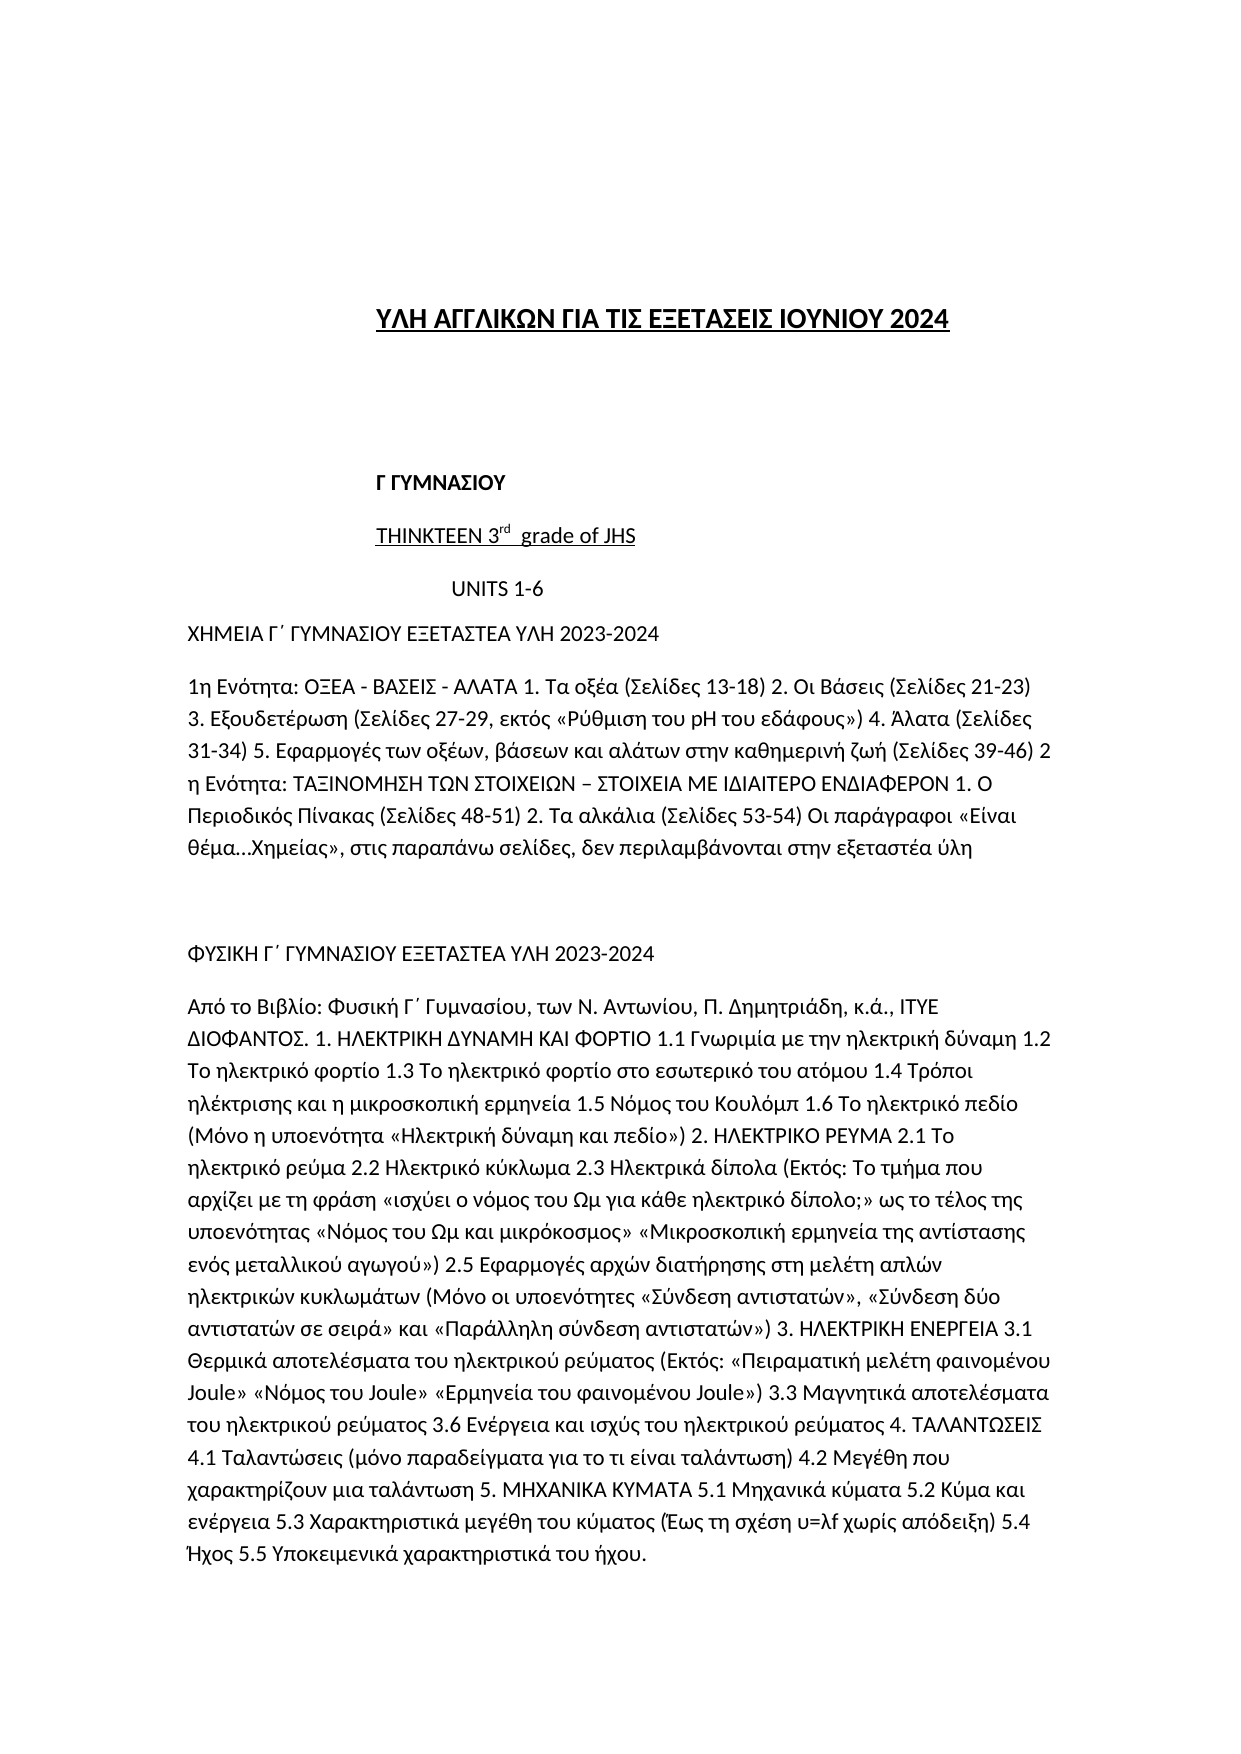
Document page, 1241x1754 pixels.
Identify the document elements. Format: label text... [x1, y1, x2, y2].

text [187, 150, 1053, 647]
text Από το Βιβλίο: Φυσική Γ΄ Γυμνασίου, των Ν. Αντωνίου, Π. Δημητριάδη, κ.ά., ΙΤΥΕ ΔΙΟΦΑΝΤΟΣ. 1. ΗΛΕΚΤΡΙΚΗ ΔΥΝΑΜΗ ΚΑΙ ΦΟΡΤΙΟ 1.1 Γνωριμία με την ηλεκτρική δύναμη 1.2 Το ηλεκτρικό φορτίο 1.3 Το ηλεκτρικό φορτίο στο εσωτερικό του ατόμου 1.4 Τρόποι ηλέκτρισης και η μικροσκοπική ερμηνεία 1.5 Νόμος του Κουλόμπ 1.6 Το ηλεκτρικό πεδίο (Μόνο η υποενότητα «Ηλεκτρική δύναμη και πεδίο») 2. ΗΛΕΚΤΡΙΚΟ ΡΕΥΜΑ 2.1 Το ηλεκτρικό ρεύμα 2.2 Ηλεκτρικό κύκλωμα 2.3 Ηλεκτρικά δίπολα (Εκτός: Το τμήμα που αρχίζει με τη φράση «ισχύει ο νόμος του Ωμ για κάθε ηλεκτρικό δίπολο;» ως το τέλος της υποενότητας «Νόμος του Ωμ και μικρόκοσμος» «Μικροσκοπική ερμηνεία της αντίστασης ενός μεταλλικού αγωγού») 2.5 Εφαρμογές αρχών διατήρησης στη μελέτη απλών ηλεκτρικών κυκλωμάτων (Μόνο οι υποενότητες «Σύνδεση αντιστατών», «Σύνδεση δύο αντιστατών σε σειρά» και «Παράλληλη σύνδεση αντιστατών») 3. ΗΛΕΚΤΡΙΚΗ ΕΝΕΡΓΕΙΑ 3.1 Θερμικά αποτελέσματα του ηλεκτρικού ρεύματος (Εκτός: «Πειραματική μελέτη φαινομένου Joule» «Νόμος του Joule» «Ερμηνεία του φαινομένου Joule») 3.3 Μαγνητικά αποτελέσματα του ηλεκτρικού ρεύματος 3.6 Ενέργεια και ισχύς του ηλεκτρικού ρεύματος 4. ΤΑΛΑΝΤΩΣΕΙΣ 4.1 Ταλαντώσεις (μόνο παραδείγματα για το τι είναι ταλάντωση) 4.2 Μεγέθη που χαρακτηρίζουν μια ταλάντωση 5. ΜΗΧΑΝΙΚΑ ΚΥΜΑΤΑ 5.1 Μηχανικά κύματα 5.2 Κύμα και ενέργεια 5.3 Χαρακτηριστικά μεγέθη του κύματος (Έως τη σχέση υ=λf χωρίς απόδειξη) 5.4 Ήχος 5.5 Υποκειμενικά χαρακτηριστικά του ήχου. [187, 992, 1053, 1567]
text 1η Ενότητα: ΟΞΕΑ - ΒΑΣΕΙΣ - ΑΛΑΤΑ 1. Τα οξέα (Σελίδες 13-18) 2. Οι Βάσεις (Σελίδες 21-23) 3. Εξουδετέρωση (Σελίδες 27-29, εκτός «Ρύθμιση του pH του εδάφους») 4. Άλατα (Σελίδες 31-34) 5. Εφαρμογές των οξέων, βάσεων και αλάτων στην καθημερινή ζωή (Σελίδες 39-46) 2 η Ενότητα: ΤΑΞΙΝΟΜΗΣΗ ΤΩΝ ΣΤΟΙΧΕΙΩΝ – ΣΤΟΙΧΕΙΑ ΜΕ ΙΔΙΑΙΤΕΡΟ ΕΝΔΙΑΦΕΡΟΝ 1. Ο Περιοδικός Πίνακας (Σελίδες 48-51) 2. Τα αλκάλια (Σελίδες 53-54) Οι παράγραφοι «Είναι θέμα…Χημείας», στις παραπάνω σελίδες, δεν περιλαμβάνονται στην εξεταστέα ύλη [187, 672, 1053, 861]
text ΦΥΣΙΚΗ Γ΄ ΓΥΜΝΑΣΙΟΥ ΕΞΕΤΑΣΤΕΑ ΥΛΗ 2023-2024 [187, 939, 1053, 967]
